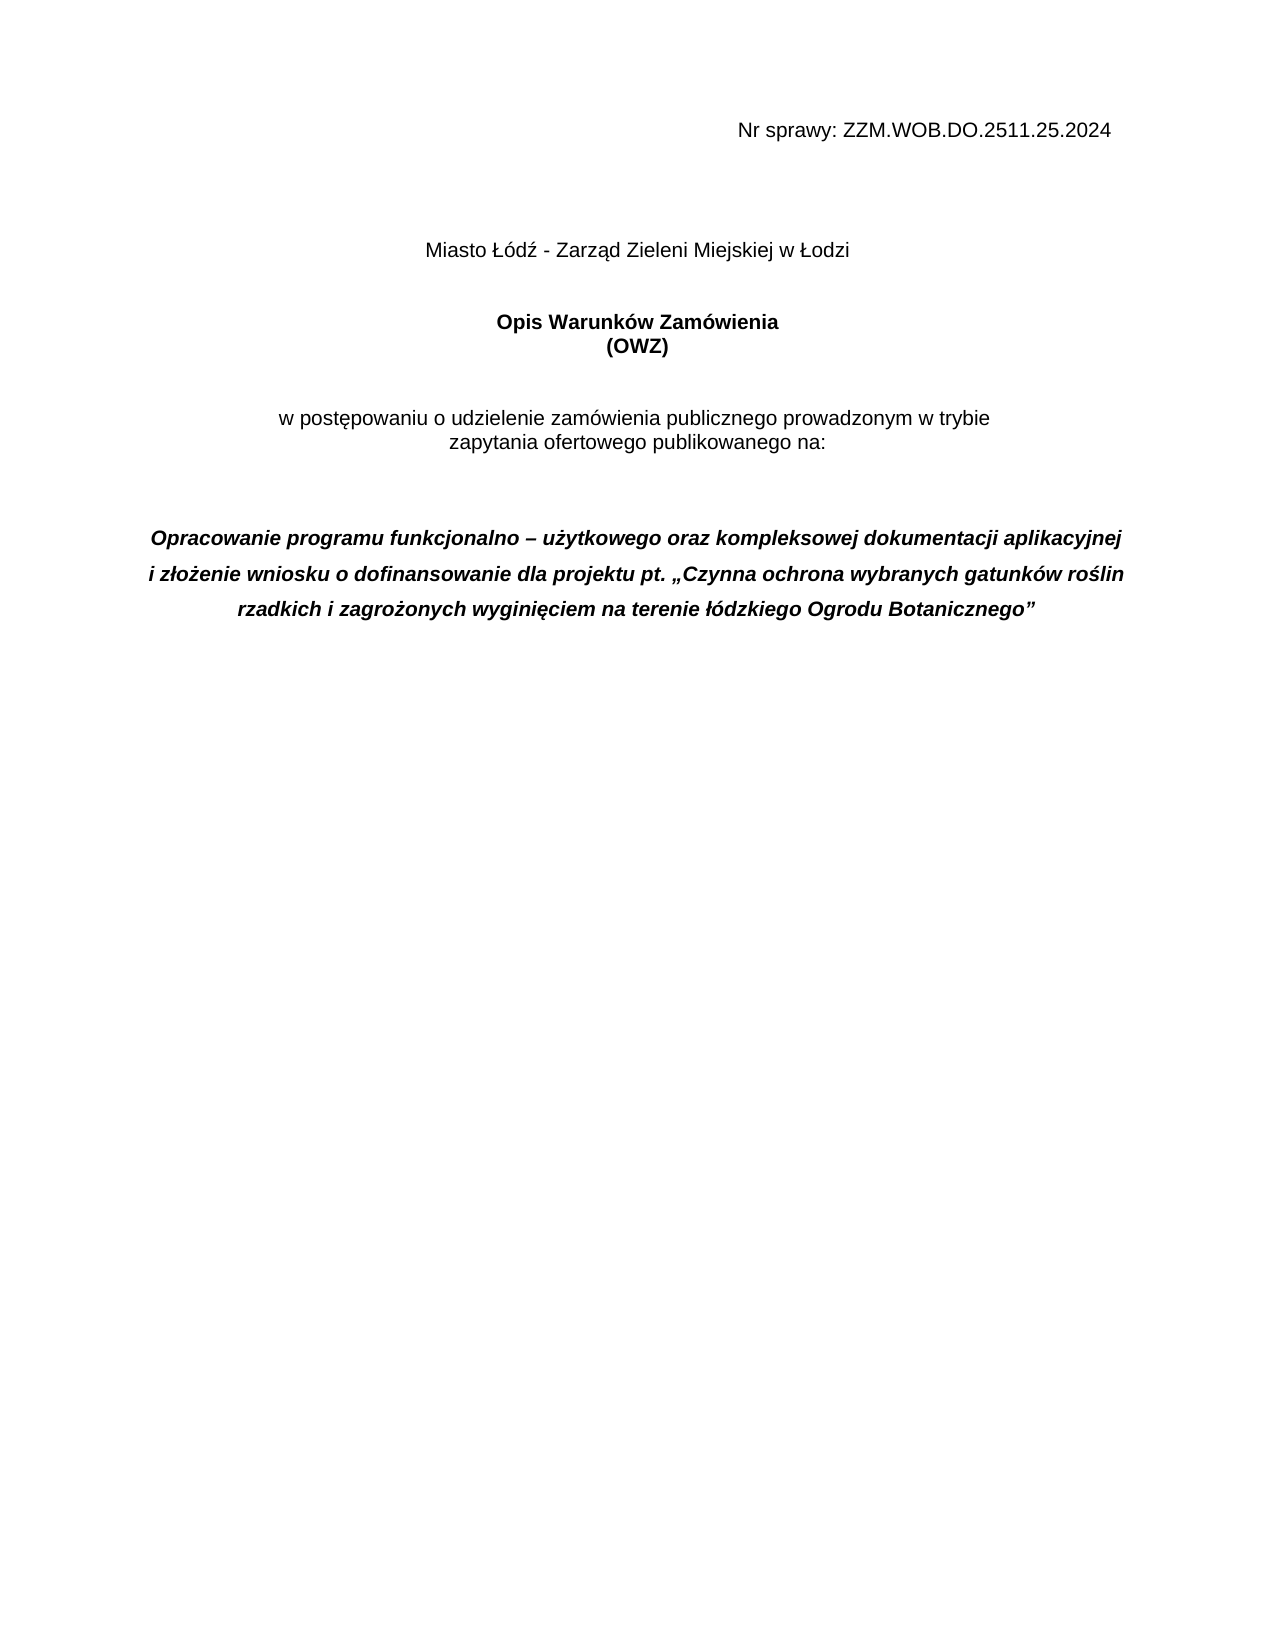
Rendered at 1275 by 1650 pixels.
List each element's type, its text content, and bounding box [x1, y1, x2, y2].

text Nr sprawy: ZZM.WOB.DO.2511.25.2024 [148, 118, 1127, 142]
text (OWZ) [148, 334, 1127, 358]
text Opracowanie programu funkcjonalno – użytkowego oraz kompleksowej dokumentacji aplikacyjnej i złożenie wniosku o dofinansowanie dla projektu pt. „Czynna ochrona wybranych gatunków roślin rzadkich i zagrożonych wyginięciem na terenie łódzkiego Ogrodu Botanicznego” [148, 525, 1127, 621]
text w postępowaniu o udzielenie zamówienia publicznego prowadzonym w trybie zapytania ofertowego publikowanego na: [148, 406, 1127, 453]
text Miasto Łódź - Zarząd Zieleni Miejskiej w Łodzi [148, 238, 1127, 262]
text Opis Warunków Zamówienia [148, 310, 1127, 334]
